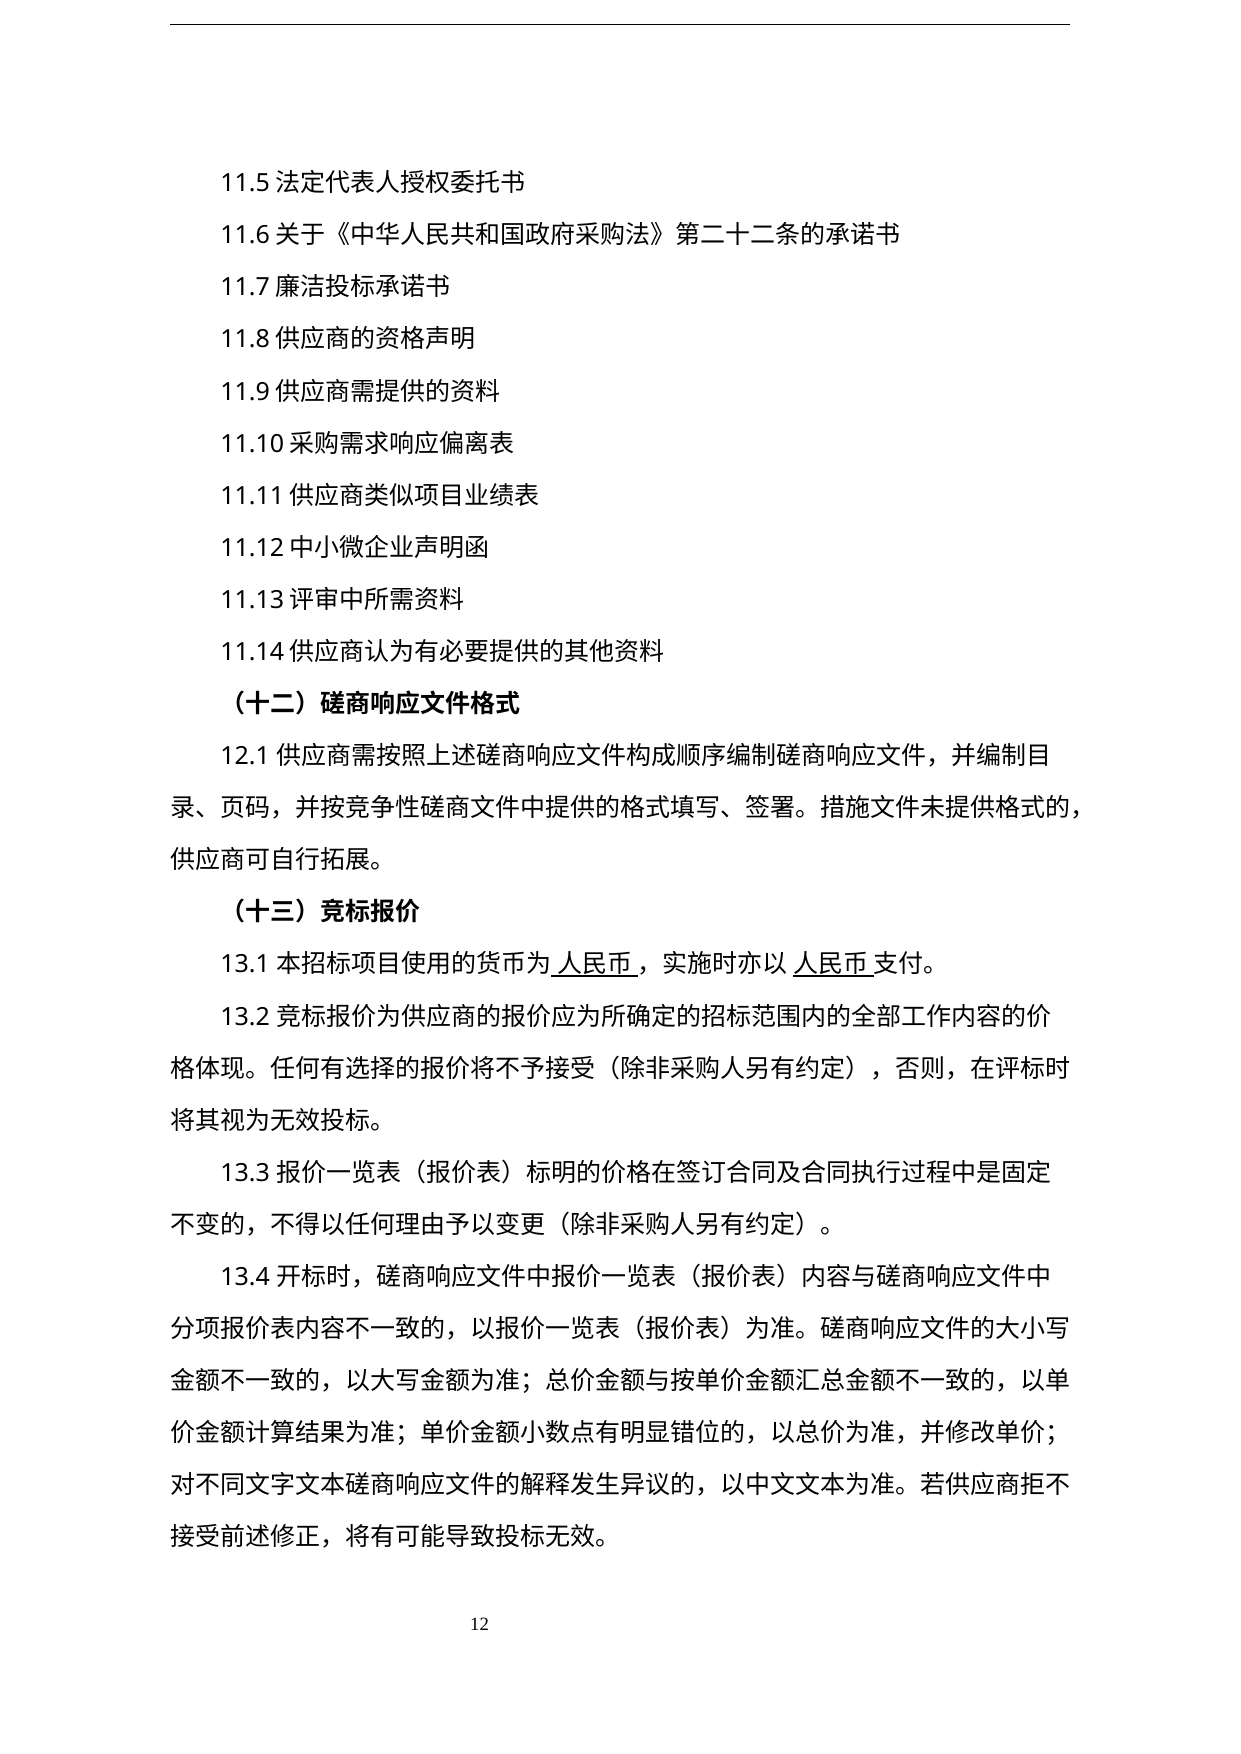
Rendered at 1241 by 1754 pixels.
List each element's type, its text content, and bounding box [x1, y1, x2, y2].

text 11.12中小微企业声明函 [170, 514, 1070, 567]
text 13.1 本招标项目使用的货币为 人民币 ，实施时亦以 人民币 支付。 [170, 931, 1070, 983]
text 11.8供应商的资格声明 [170, 306, 1070, 358]
text 11.6关于《中华人民共和国政府采购法》第二十二条的承诺书 [170, 202, 1070, 254]
text 13.2 竞标报价为供应商的报价应为所确定的招标范围内的全部工作内容的价格体现。任何有选择的报价将不予接受（除非采购人另有约定），否则，在评标时将其视为无效投标。 [170, 983, 1070, 1139]
text 12.1 供应商需按照上述磋商响应文件构成顺序编制磋商响应文件，并编制目录、页码，并按竞争性磋商文件中提供的格式填写、签署。措施文件未提供格式的，供应商可自行拓展。 [170, 723, 1070, 879]
text 11.11供应商类似项目业绩表 [170, 462, 1070, 514]
text （十三）竞标报价 [170, 879, 1070, 931]
text 13.3 报价一览表（报价表）标明的价格在签订合同及合同执行过程中是固定不变的，不得以任何理由予以变更（除非采购人另有约定）。 [170, 1139, 1070, 1244]
text 11.13评审中所需资料 [170, 567, 1070, 619]
text 11.9供应商需提供的资料 [170, 358, 1070, 410]
text 11.14供应商认为有必要提供的其他资料 [170, 619, 1070, 671]
text 13.4 开标时，磋商响应文件中报价一览表（报价表）内容与磋商响应文件中分项报价表内容不一致的，以报价一览表（报价表）为准。磋商响应文件的大小写金额不一致的，以大写金额为准；总价金额与按单价金额汇总金额不一致的，以单价金额计算结果为准；单价金额小数点有明显错位的，以总价为准，并修改单价；对不同文字文本磋商响应文件的解释发生异议的，以中文文本为准。若供应商拒不接受前述修正，将有可能导致投标无效。 [170, 1244, 1070, 1556]
text 11.10采购需求响应偏离表 [170, 410, 1070, 462]
text 11.5法定代表人授权委托书 [170, 150, 1070, 202]
text 11.7廉洁投标承诺书 [170, 254, 1070, 306]
text （十二）磋商响应文件格式 [170, 671, 1070, 723]
